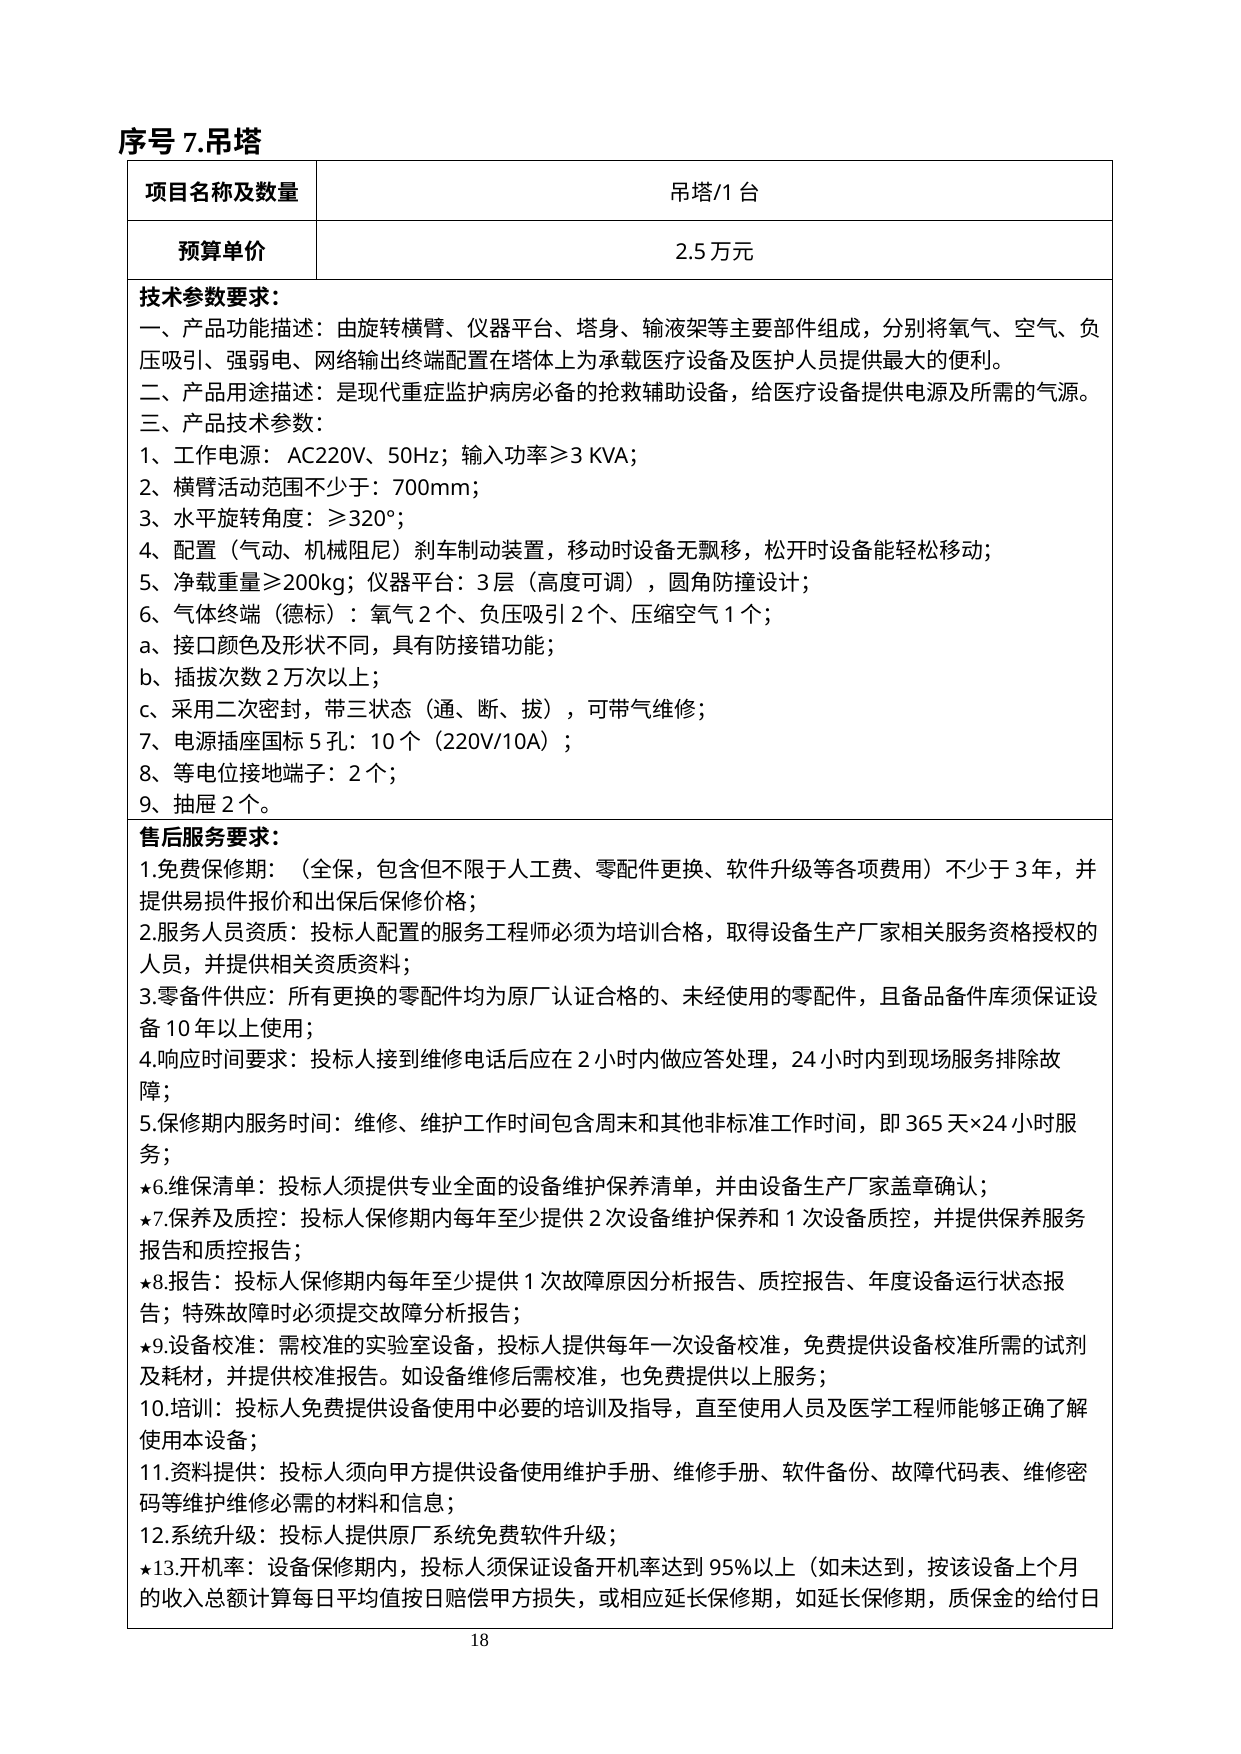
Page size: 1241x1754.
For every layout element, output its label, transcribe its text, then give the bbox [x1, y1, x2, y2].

table_cell 预算单价 [128, 221, 316, 278]
table_cell 技术参数要求： 一、产品功能描述：由旋转横臂、仪器平台、塔身、输液架等主要部件组成，分别将氧气、空气、负压吸引、强弱电、网络输出终端配置在塔体上为承载医疗设备及医护人员提供最大的便利。 二、产品用途描述：是现代重症监护病房必备的抢救辅助设备，给医疗设备提供电源及所需的气源。 三、产品技术参数： 1、工作电源： AC220V、50Hz；输入功率≥3 KVA； 2、横臂活动范围不少于：700mm； 3、水平旋转角度：≥320°； 4、配置（气动、机械阻尼）刹车制动装置，移动时设备无飘移，松开时设备能轻松移动； 5、净载重量≥200kg；仪器平台：3层（高度可调），圆角防撞设计； 6、气体终端（德标）：氧气2个、负压吸引2个、压缩空气1个； a、接口颜色及形状不同，具有防接错功能； b、插拔次数2万次以上； c、采用二次密封，带三状态（通、断、拔），可带气维修； 7、电源插座国标5孔：10个（220V/10A）； 8、等电位接地端子：2个； 9、抽屉2个。 [128, 280, 1112, 819]
table_header 项目名称及数量 [128, 161, 316, 219]
table_header 吊塔/1台 [317, 161, 1112, 219]
text 序号7.吊塔 [118, 118, 1122, 160]
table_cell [128, 820, 1112, 1628]
table_cell 2.5万元 [317, 221, 1112, 278]
